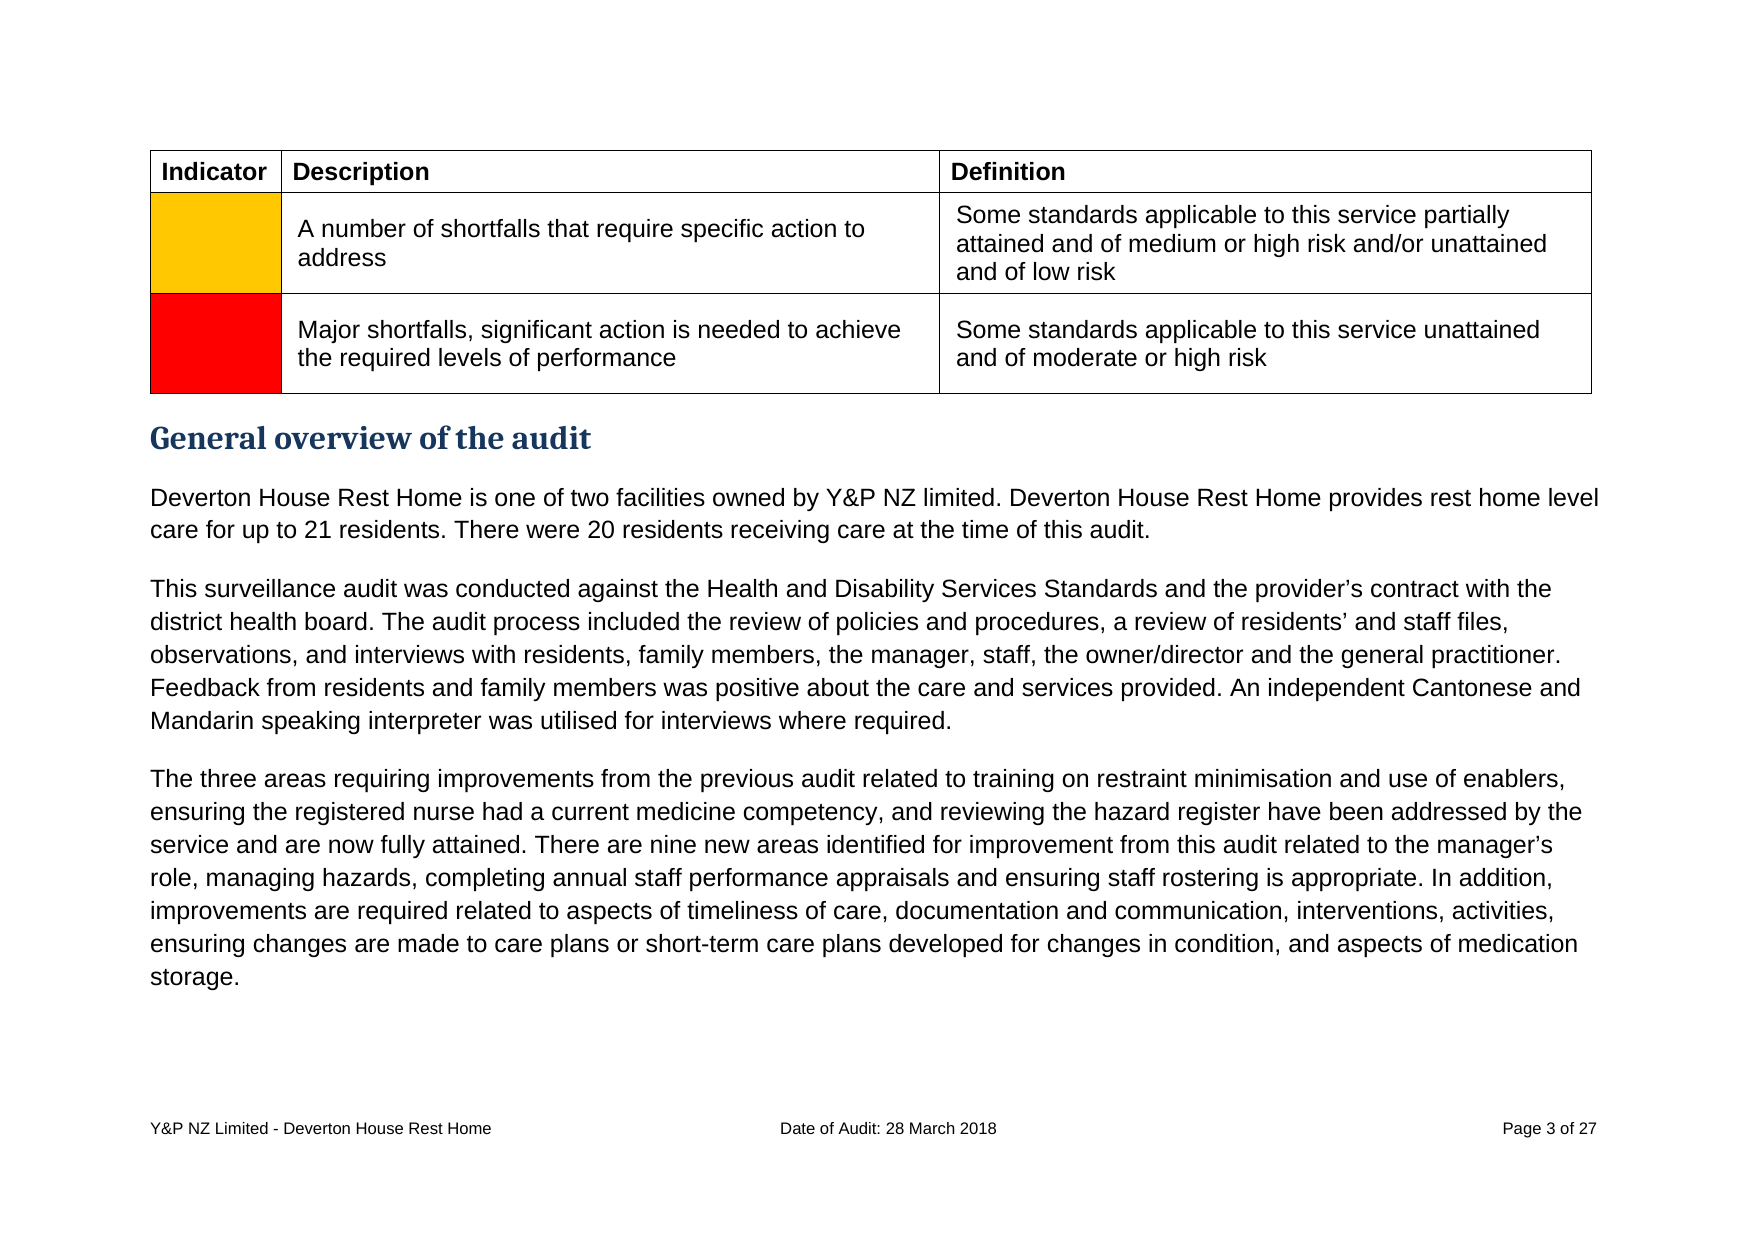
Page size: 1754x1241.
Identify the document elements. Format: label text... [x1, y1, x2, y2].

table_cell Major shortfalls, significant action is needed to achieve the required levels of performance [282, 294, 939, 393]
table_cell Some standards applicable to this service unattained and of moderate or high risk [940, 294, 1591, 393]
table_cell [151, 294, 281, 393]
text Deverton House Rest Home is one of two facilities owned by Y&P NZ limited. Deverton House Rest Home provides rest home level care for up to 21 residents. There were 20 residents receiving care at the time of this audit. [150, 482, 1604, 544]
subtitle General overview of the audit [150, 419, 1604, 457]
table_cell A number of shortfalls that require specific action to address [282, 193, 939, 293]
table_cell [151, 193, 281, 293]
text The three areas requiring improvements from the previous audit related to training on restraint minimisation and use of enablers, ensuring the registered nurse had a current medicine competency, and reviewing the hazard register have been addressed by the service and are now fully attained. There are nine new areas identified for improvement from this audit related to the manager’s role, managing hazards, completing annual staff performance appraisals and ensuring staff rostering is appropriate. In addition, improvements are required related to aspects of timeliness of care, documentation and communication, interventions, activities, ensuring changes are made to care plans or short-term care plans developed for changes in condition, and aspects of medication storage. [150, 764, 1604, 991]
table_header Indicator [151, 151, 281, 192]
table_cell Some standards applicable to this service partially attained and of medium or high risk and/or unattained and of low risk [940, 193, 1591, 293]
text This surveillance audit was conducted against the Health and Disability Services Standards and the provider’s contract with the district health board. The audit process included the review of policies and procedures, a review of residents’ and staff files, observations, and interviews with residents, family members, the manager, staff, the owner/director and the general practitioner. Feedback from residents and family members was positive about the care and services provided. An independent Cantonese and Mandarin speaking interpreter was utilised for interviews where required. [150, 573, 1604, 734]
table_header Definition [940, 151, 1591, 192]
table_header Description [282, 151, 939, 192]
